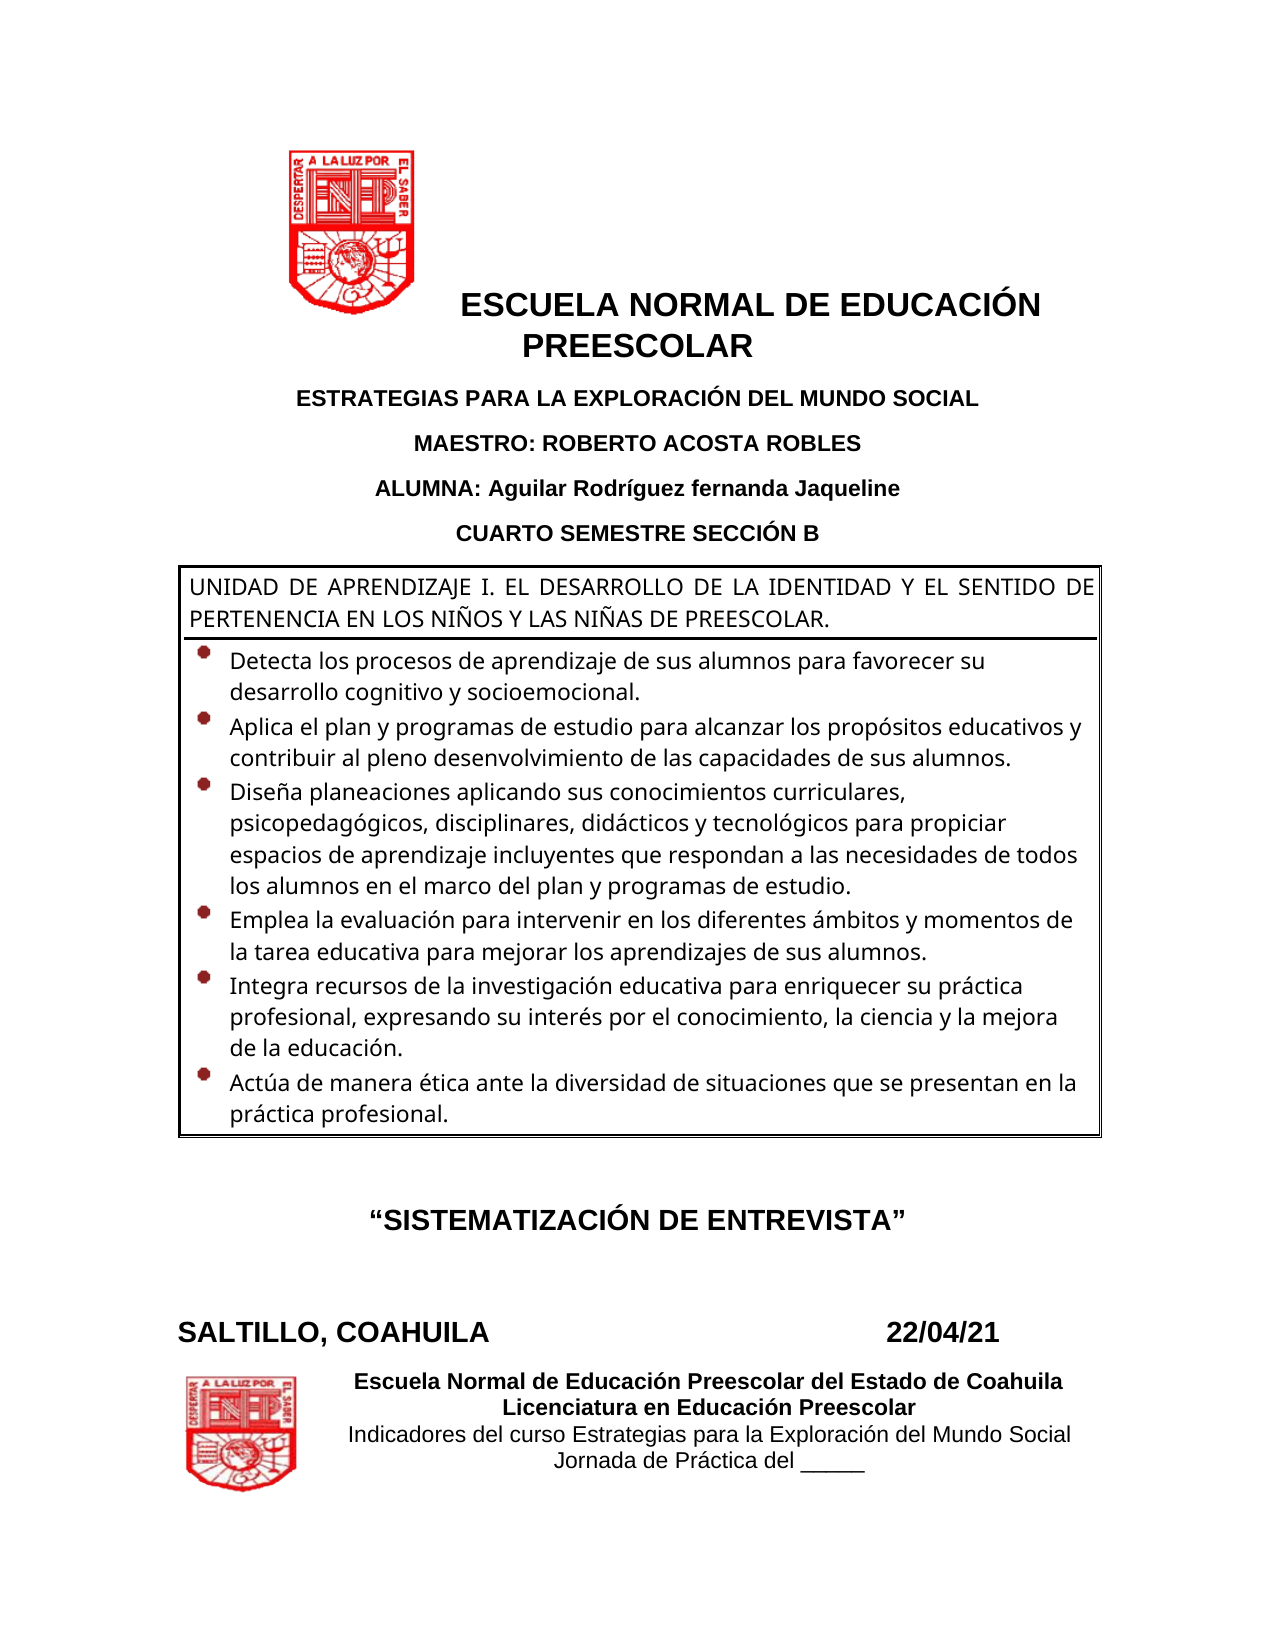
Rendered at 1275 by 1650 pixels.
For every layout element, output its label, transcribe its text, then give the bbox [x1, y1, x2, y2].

text ESCUELA NORMAL DE EDUCACIÓN PREESCOLAR [177, 148, 1098, 365]
picture [196, 1066, 214, 1084]
text Indicadores del curso Estrategias para la Exploración del Mundo Social [301, 1421, 1098, 1447]
text ALUMNA: Aguilar Rodríguez fernanda Jaqueline [177, 475, 1098, 501]
text Licenciatura en Educación Preescolar [300, 1394, 1098, 1421]
picture [196, 970, 214, 987]
text Escuela Normal de Educación Preescolar del Estado de Coahuila [177, 1368, 1098, 1394]
text “SISTEMATIZACIÓN DE ENTREVISTA” [177, 1203, 1098, 1236]
text ESTRATEGIAS PARA LA EXPLORACIÓN DEL MUNDO SOCIAL [177, 384, 1098, 411]
text SALTILLO, COAHUILA 22/04/21 [177, 1315, 1098, 1349]
picture [233, 147, 461, 317]
picture [177, 1370, 302, 1496]
picture [196, 904, 214, 922]
table_cell [181, 637, 1099, 1134]
text MAESTRO: ROBERTO ACOSTA ROBLES [177, 430, 1098, 456]
text Jornada de Práctica del _____ [296, 1447, 1098, 1473]
picture [196, 776, 214, 794]
picture [196, 710, 214, 728]
text CUARTO SEMESTRE SECCIÓN B [177, 520, 1098, 546]
picture [196, 645, 214, 662]
table_header UNIDAD DE APRENDIZAJE I. EL DESARROLLO DE LA IDENTIDAD Y EL SENTIDO DE PERTENENCIA EN LOS NIÑOS Y LAS NIÑAS DE PREESCOLAR. [181, 568, 1099, 637]
